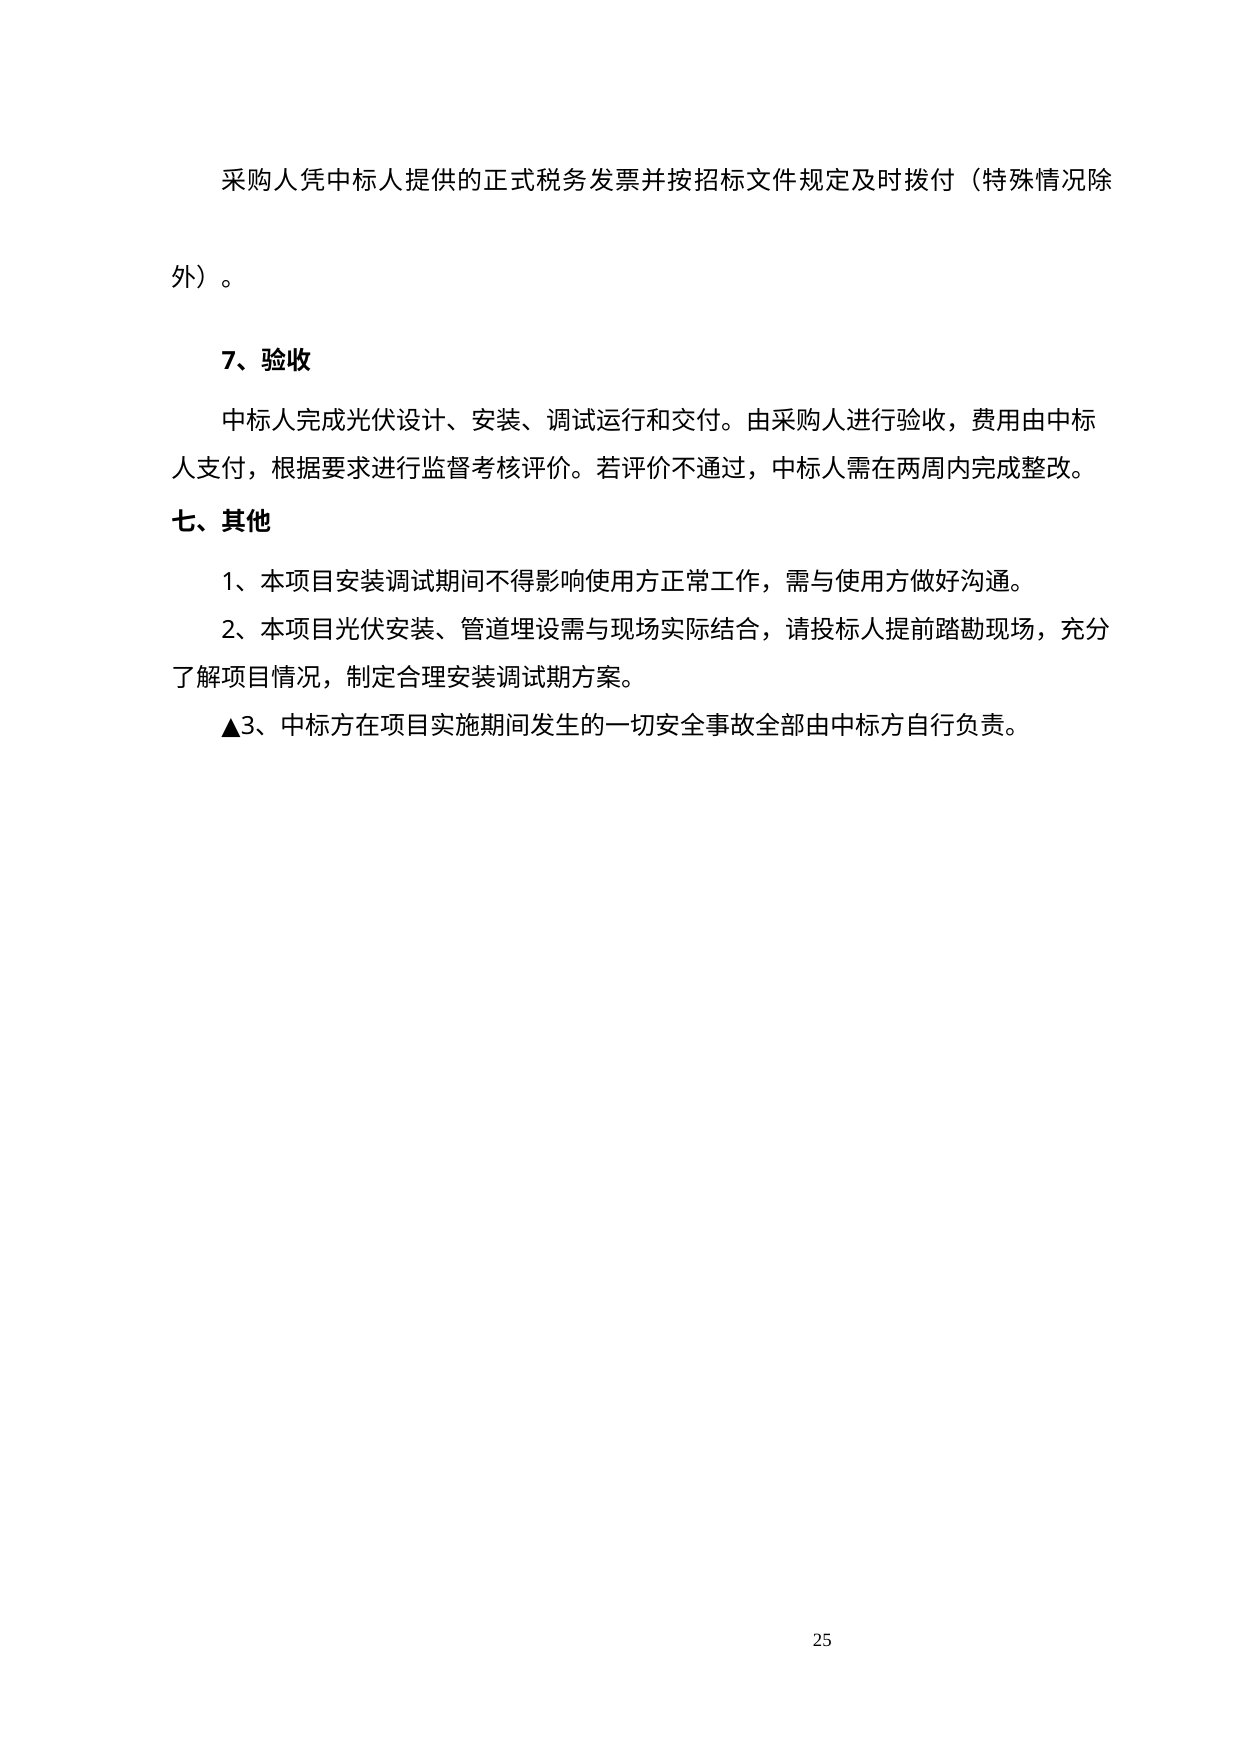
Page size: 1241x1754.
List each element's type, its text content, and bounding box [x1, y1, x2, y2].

text 1、本项目安装调试期间不得影响使用方正常工作，需与使用方做好沟通。 [171, 552, 1113, 600]
text 7、验收 [171, 326, 1113, 391]
text ▲3、中标方在项目实施期间发生的一切安全事故全部由中标方自行负责。 [171, 696, 1113, 744]
text 采购人凭中标人提供的正式税务发票并按招标文件规定及时拨付（特殊情况除外）。 [171, 146, 1113, 308]
text 七、其他 [171, 487, 1113, 552]
text 2、本项目光伏安装、管道埋设需与现场实际结合，请投标人提前踏勘现场，充分了解项目情况，制定合理安装调试期方案。 [171, 600, 1113, 696]
text 中标人完成光伏设计、安装、调试运行和交付。由采购人进行验收，费用由中标人支付，根据要求进行监督考核评价。若评价不通过，中标人需在两周内完成整改。 [171, 391, 1113, 487]
